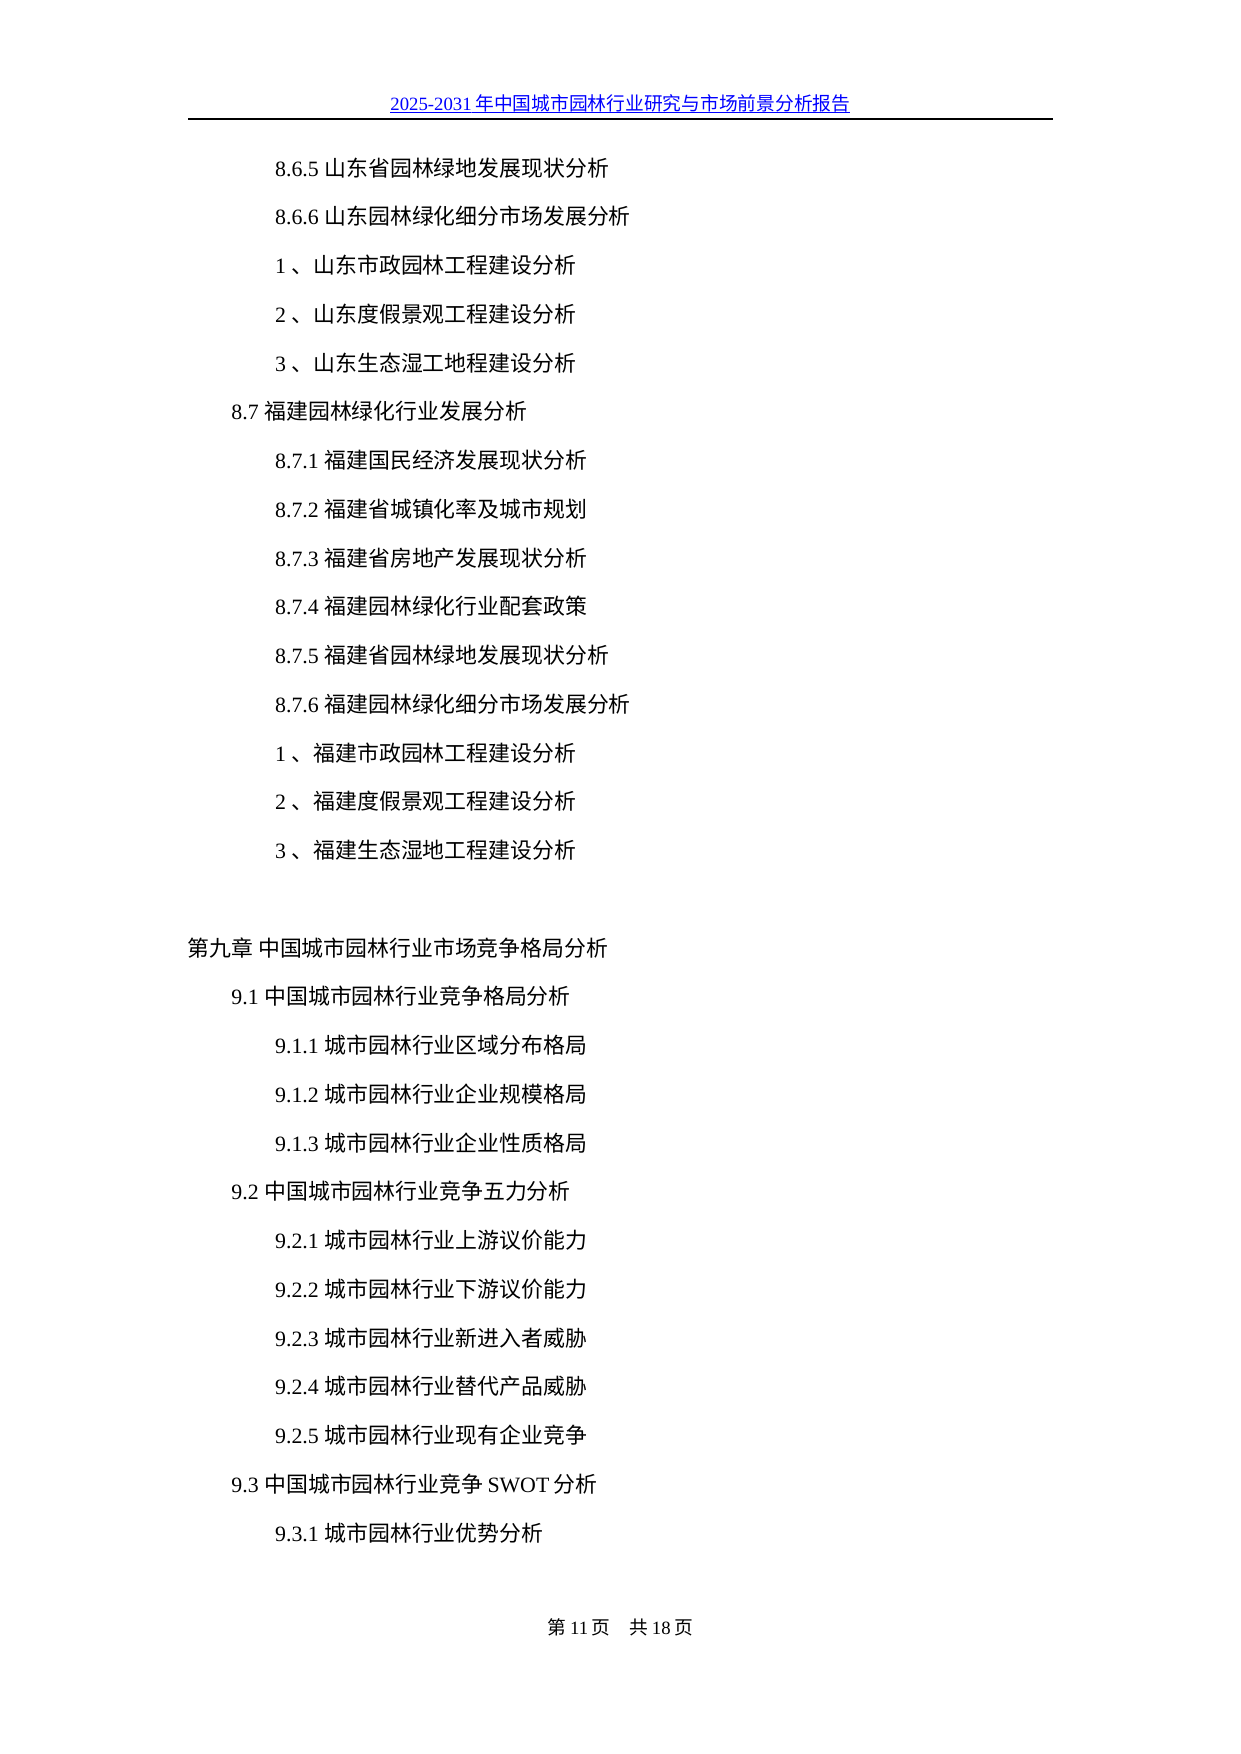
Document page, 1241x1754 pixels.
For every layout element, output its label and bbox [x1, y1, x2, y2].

text [187, 150, 1053, 1548]
